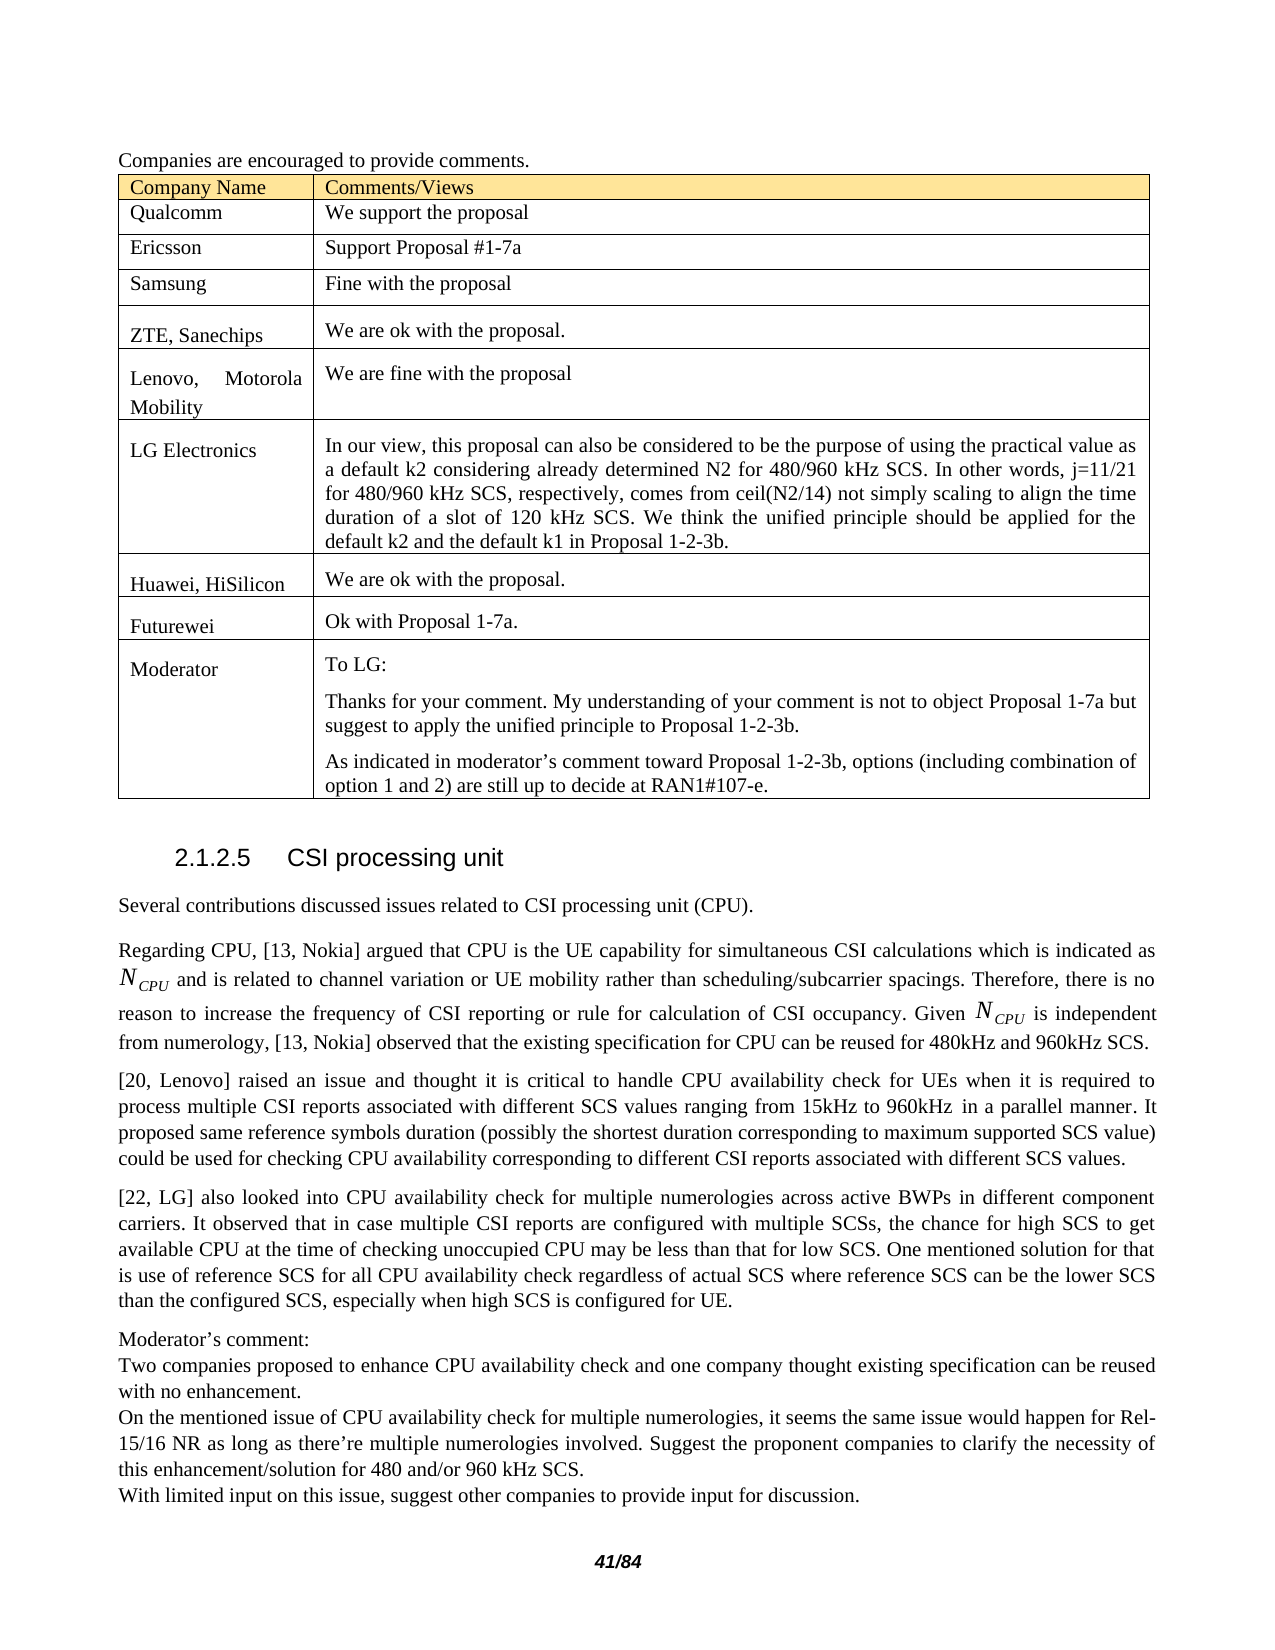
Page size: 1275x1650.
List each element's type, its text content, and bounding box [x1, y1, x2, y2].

table_header Company Name [119, 175, 313, 199]
text Several contributions discussed issues related to CSI processing unit (CPU). [118, 893, 1157, 917]
text [22, LG] also looked into CPU availability check for multiple numerologies across active BWPs in different component carriers. It observed that in case multiple CSI reports are configured with multiple SCSs, the chance for high SCS to get available CPU at the time of checking unoccupied CPU may be less than that for low SCS. One mentioned solution for that is use of reference SCS for all CPU availability check regardless of actual SCS where reference SCS can be the lower SCS than the configured SCS, especially when high SCS is configured for UE. [118, 1185, 1157, 1312]
table_cell LG Electronics [119, 420, 313, 553]
table_cell We support the proposal [314, 200, 1149, 234]
table_cell Futurewei [119, 597, 313, 638]
text Two companies proposed to enhance CPU availability check and one company thought existing specification can be reused with no enhancement. [118, 1353, 1157, 1403]
table_cell We are ok with the proposal. [314, 306, 1149, 347]
text [20, Lenovo] raised an issue and thought it is critical to handle CPU availability check for UEs when it is required to process multiple CSI reports associated with different SCS values ranging from 15kHz to 960kHz in a parallel manner. It proposed same reference symbols duration (possibly the shortest duration corresponding to maximum supported SCS value) could be used for checking CPU availability corresponding to different CSI reports associated with different SCS values. [118, 1068, 1157, 1170]
table_cell In our view, this proposal can also be considered to be the purpose of using the practical value as a default k2 considering already determined N2 for 480/960 kHz SCS. In other words, j=11/21 for 480/960 kHz SCS, respectively, comes from ceil(N2/14) not simply scaling to align the time duration of a slot of 120 kHz SCS. We think the unified principle should be applied for the default k2 and the default k1 in Proposal 1-2-3b. [314, 420, 1149, 553]
text Moderator’s comment: [118, 1327, 1157, 1351]
table_cell Ok with Proposal 1-7a. [314, 597, 1149, 638]
table_cell Support Proposal #1-7a [314, 235, 1149, 269]
text Regarding CPU, [13, Nokia] argued that CPU is the UE capability for simultaneous CSI calculations which is indicated as and is related to channel variation or UE mobility rather than scheduling/subcarrier spacings. Therefore, there is no reason to increase the frequency of CSI reporting or rule for calculation of CSI occupancy. Given is independent from numerology, [13, Nokia] observed that the existing specification for CPU can be reused for 480kHz and 960kHz SCS. [118, 938, 1157, 1054]
subtitle CSI processing unit [174, 843, 1157, 872]
table_cell Samsung [119, 270, 313, 305]
table_cell Huawei, HiSilicon [119, 554, 313, 596]
table_cell Lenovo, Motorola Mobility [119, 349, 313, 419]
table_cell ZTE, Sanechips [119, 306, 313, 347]
table_cell To LG: Thanks for your comment. My understanding of your comment is not to object Proposal 1-7a but suggest to apply the unified principle to Proposal 1-2-3b. As indicated in moderator’s comment toward Proposal 1-2-3b, options (including combination of option 1 and 2) are still up to decide at RAN1#107-e. [314, 640, 1149, 797]
table_cell We are ok with the proposal. [314, 554, 1149, 596]
table_cell Ericsson [119, 235, 313, 269]
table_cell Fine with the proposal [314, 270, 1149, 305]
text With limited input on this issue, suggest other companies to provide input for discussion. [118, 1482, 1157, 1507]
table_cell Moderator [119, 640, 313, 797]
text Companies are encouraged to provide comments. [118, 148, 1157, 172]
table_header Comments/Views [314, 175, 1149, 199]
table_cell We are fine with the proposal [314, 349, 1149, 419]
text On the mentioned issue of CPU availability check for multiple numerologies, it seems the same issue would happen for Rel-15/16 NR as long as there’re multiple numerologies involved. Suggest the proponent companies to clarify the necessity of this enhancement/solution for 480 and/or 960 kHz SCS. [118, 1405, 1157, 1481]
table_cell Qualcomm [119, 200, 313, 234]
